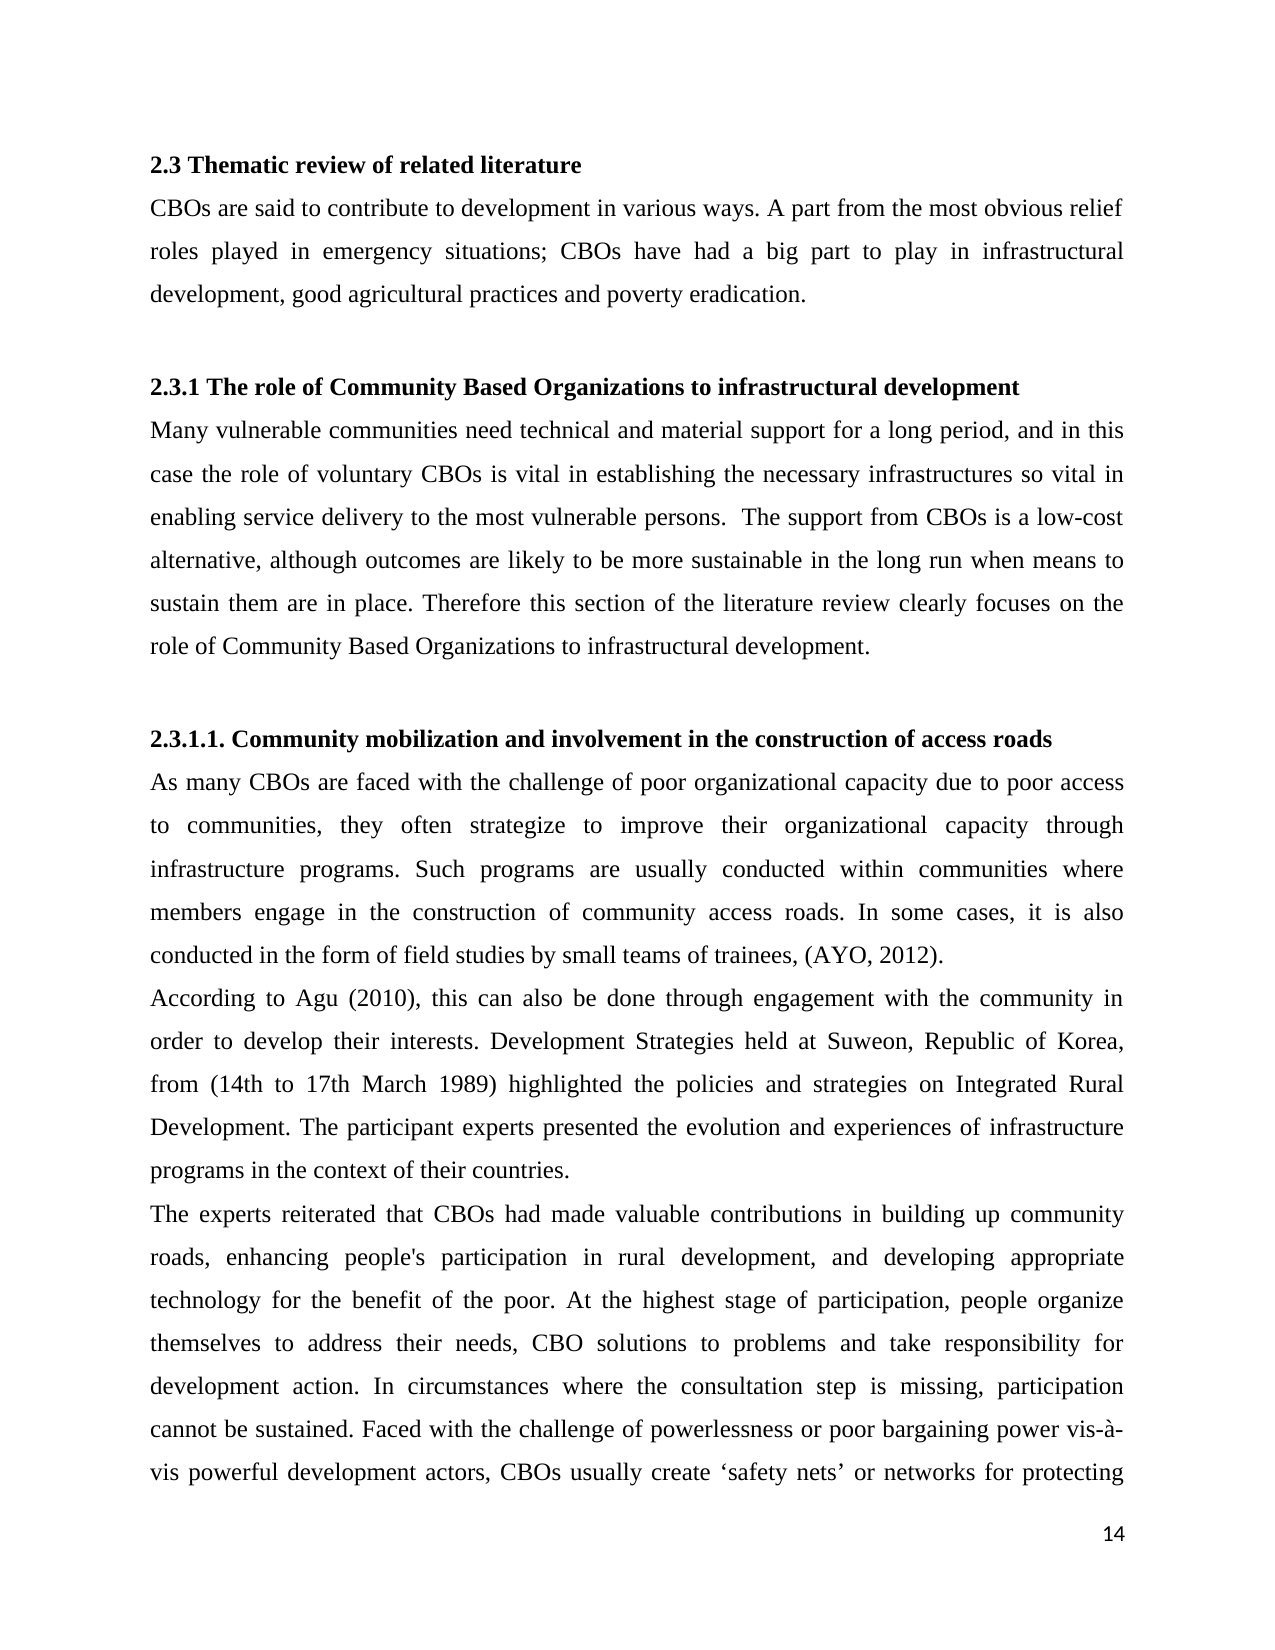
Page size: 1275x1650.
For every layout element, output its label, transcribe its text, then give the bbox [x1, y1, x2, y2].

text CBOs are said to contribute to development in various ways. A part from the most obvious relief roles played in emergency situations; CBOs have had a big part to play in infrastructural development, good agricultural practices and poverty eradication. [150, 193, 1125, 308]
text As many CBOs are faced with the challenge of poor organizational capacity due to poor access to communities, they often strategize to improve their organizational capacity through infrastructure programs. Such programs are usually conducted within communities where members engage in the construction of community access roads. In some cases, it is also conducted in the form of field studies by small teams of trainees, (AYO, 2012). [150, 767, 1125, 969]
subtitle 2.3.1 The role of Community Based Organizations to infrastructural development [150, 372, 1125, 401]
text Many vulnerable communities need technical and material support for a long period, and in this case the role of voluntary CBOs is vital in establishing the necessary infrastructures so vital in enabling service delivery to the most vulnerable persons. The support from CBOs is a low-cost alternative, although outcomes are likely to be more sustainable in the long run when means to sustain them are in place. Therefore this section of the literature review clearly focuses on the role of Community Based Organizations to infrastructural development. [150, 416, 1125, 660]
subtitle 2.3 Thematic review of related literature [150, 150, 1125, 179]
text According to Agu (2010), this can also be done through engagement with the community in order to develop their interests. Development Strategies held at Suweon, Republic of Korea, from (14th to 17th March 1989) highlighted the policies and strategies on Integrated Rural Development. The participant experts presented the evolution and experiences of infrastructure programs in the context of their countries. [150, 983, 1125, 1184]
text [150, 1199, 1125, 1486]
subtitle 2.3.1.1. Community mobilization and involvement in the construction of access roads [150, 724, 1125, 753]
